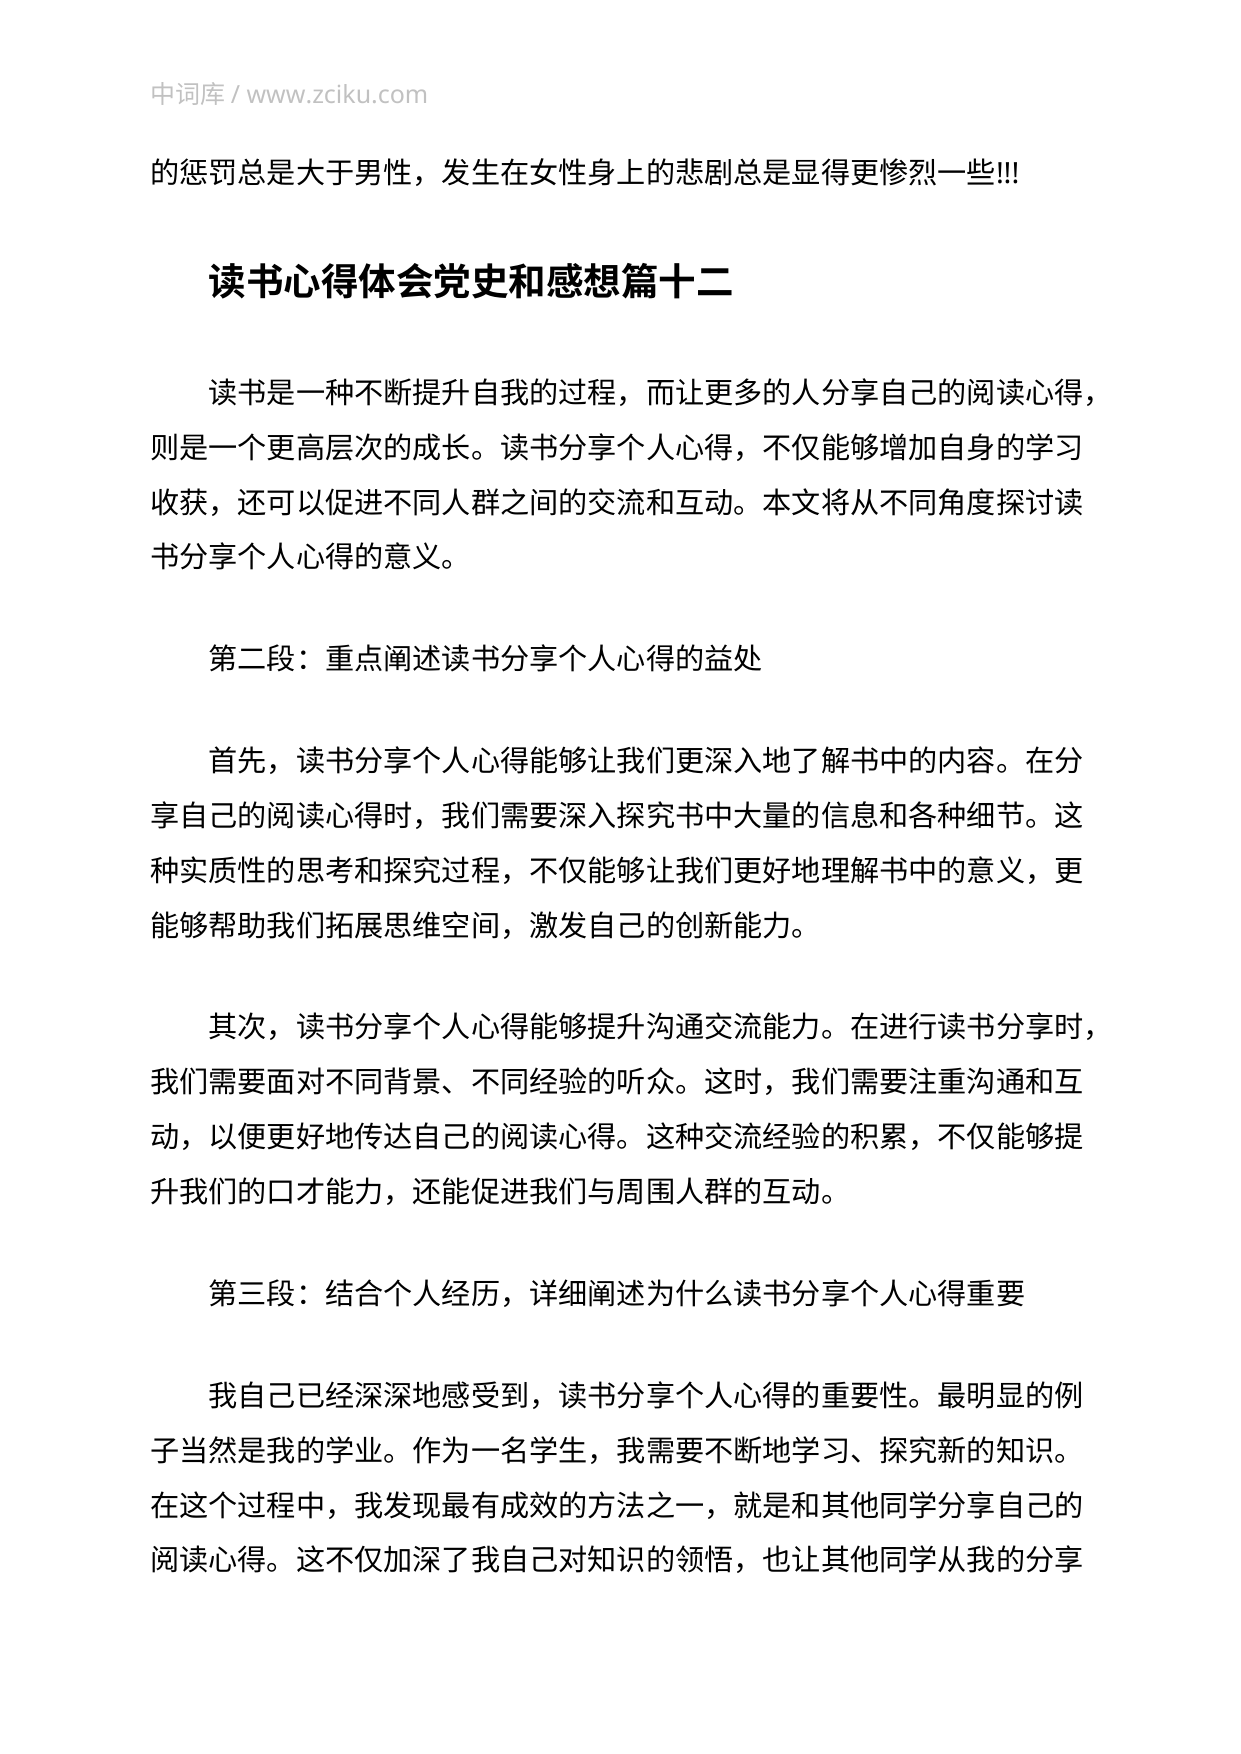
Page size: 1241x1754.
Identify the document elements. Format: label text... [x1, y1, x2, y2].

text 读书是一种不断提升自我的过程，而让更多的人分享自己的阅读心得，则是一个更高层次的成长。读书分享个人心得，不仅能够增加自身的学习收获，还可以促进不同人群之间的交流和互动。本文将从不同角度探讨读书分享个人心得的意义。 [150, 369, 1090, 576]
text 第二段：重点阐述读书分享个人心得的益处 [150, 636, 1090, 678]
text 其次，读书分享个人心得能够提升沟通交流能力。在进行读书分享时，我们需要面对不同背景、不同经验的听众。这时，我们需要注重沟通和互动，以便更好地传达自己的阅读心得。这种交流经验的积累，不仅能够提升我们的口才能力，还能促进我们与周围人群的互动。 [150, 1004, 1090, 1211]
text 读书心得体会党史和感想篇十二 [150, 252, 1090, 306]
text 第三段：结合个人经历，详细阐述为什么读书分享个人心得重要 [150, 1271, 1090, 1313]
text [150, 1372, 1090, 1579]
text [150, 150, 1090, 192]
text 首先，读书分享个人心得能够让我们更深入地了解书中的内容。在分享自己的阅读心得时，我们需要深入探究书中大量的信息和各种细节。这种实质性的思考和探究过程，不仅能够让我们更好地理解书中的意义，更能够帮助我们拓展思维空间，激发自己的创新能力。 [150, 738, 1090, 944]
